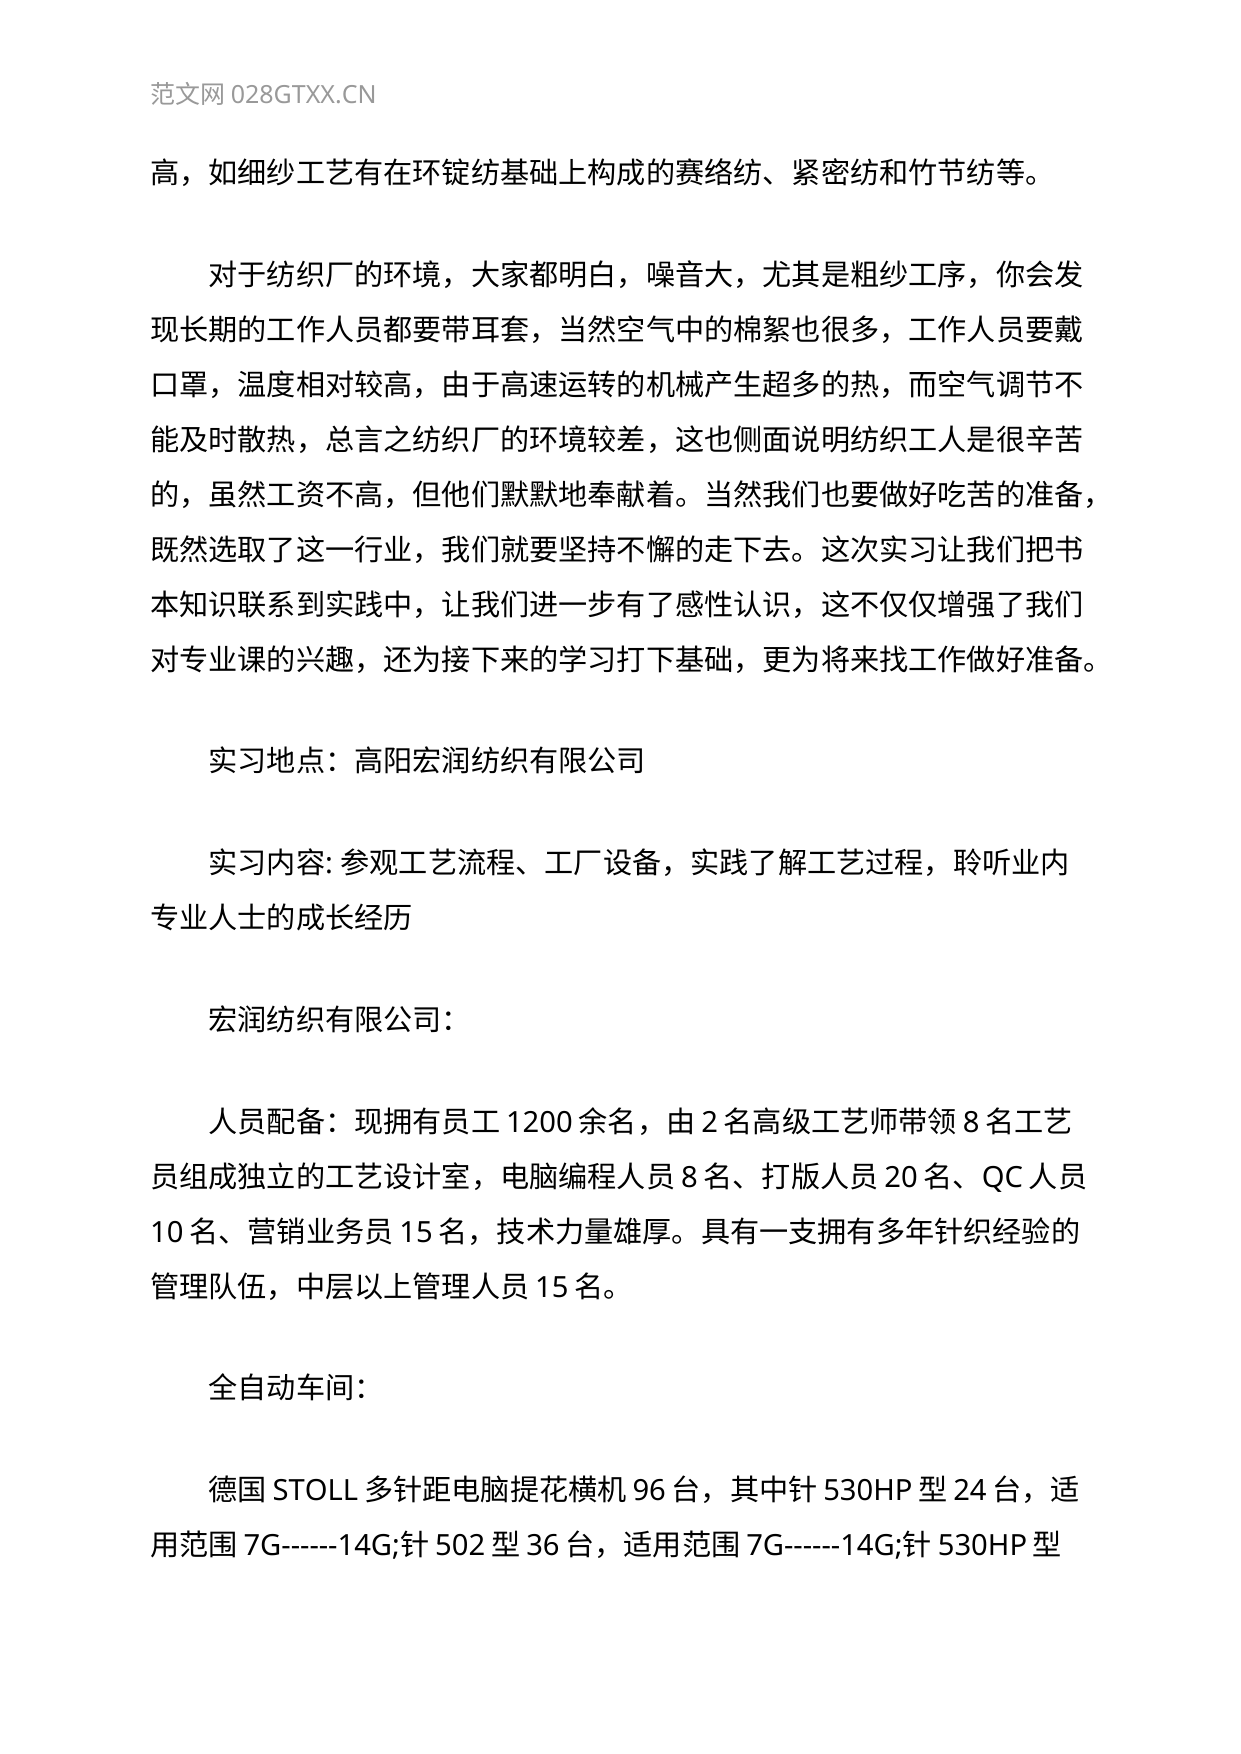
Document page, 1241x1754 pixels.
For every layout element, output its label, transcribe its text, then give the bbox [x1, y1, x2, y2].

text 人员配备：现拥有员工1200余名，由2名高级工艺师带领8名工艺员组成独立的工艺设计室，电脑编程人员8名、打版人员20名、QC人员10名、营销业务员15名，技术力量雄厚。具有一支拥有多年针织经验的管理队伍，中层以上管理人员15名。 [150, 1098, 1090, 1306]
text 实习内容: 参观工艺流程、工厂设备，实践了解工艺过程，聆听业内专业人士的成长经历 [150, 839, 1090, 937]
text 实习地点：高阳宏润纺织有限公司 [150, 738, 1090, 780]
text 全自动车间： [150, 1365, 1090, 1407]
text 宏润纺织有限公司： [150, 996, 1090, 1039]
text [150, 1467, 1090, 1564]
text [150, 150, 1090, 192]
text 对于纺织厂的环境，大家都明白，噪音大，尤其是粗纱工序，你会发现长期的工作人员都要带耳套，当然空气中的棉絮也很多，工作人员要戴口罩，温度相对较高，由于高速运转的机械产生超多的热，而空气调节不能及时散热，总言之纺织厂的环境较差，这也侧面说明纺织工人是很辛苦的，虽然工资不高，但他们默默地奉献着。当然我们也要做好吃苦的准备，既然选取了这一行业，我们就要坚持不懈的走下去。这次实习让我们把书本知识联系到实践中，让我们进一步有了感性认识，这不仅仅增强了我们对专业课的兴趣，还为接下来的学习打下基础，更为将来找工作做好准备。 [150, 252, 1090, 678]
